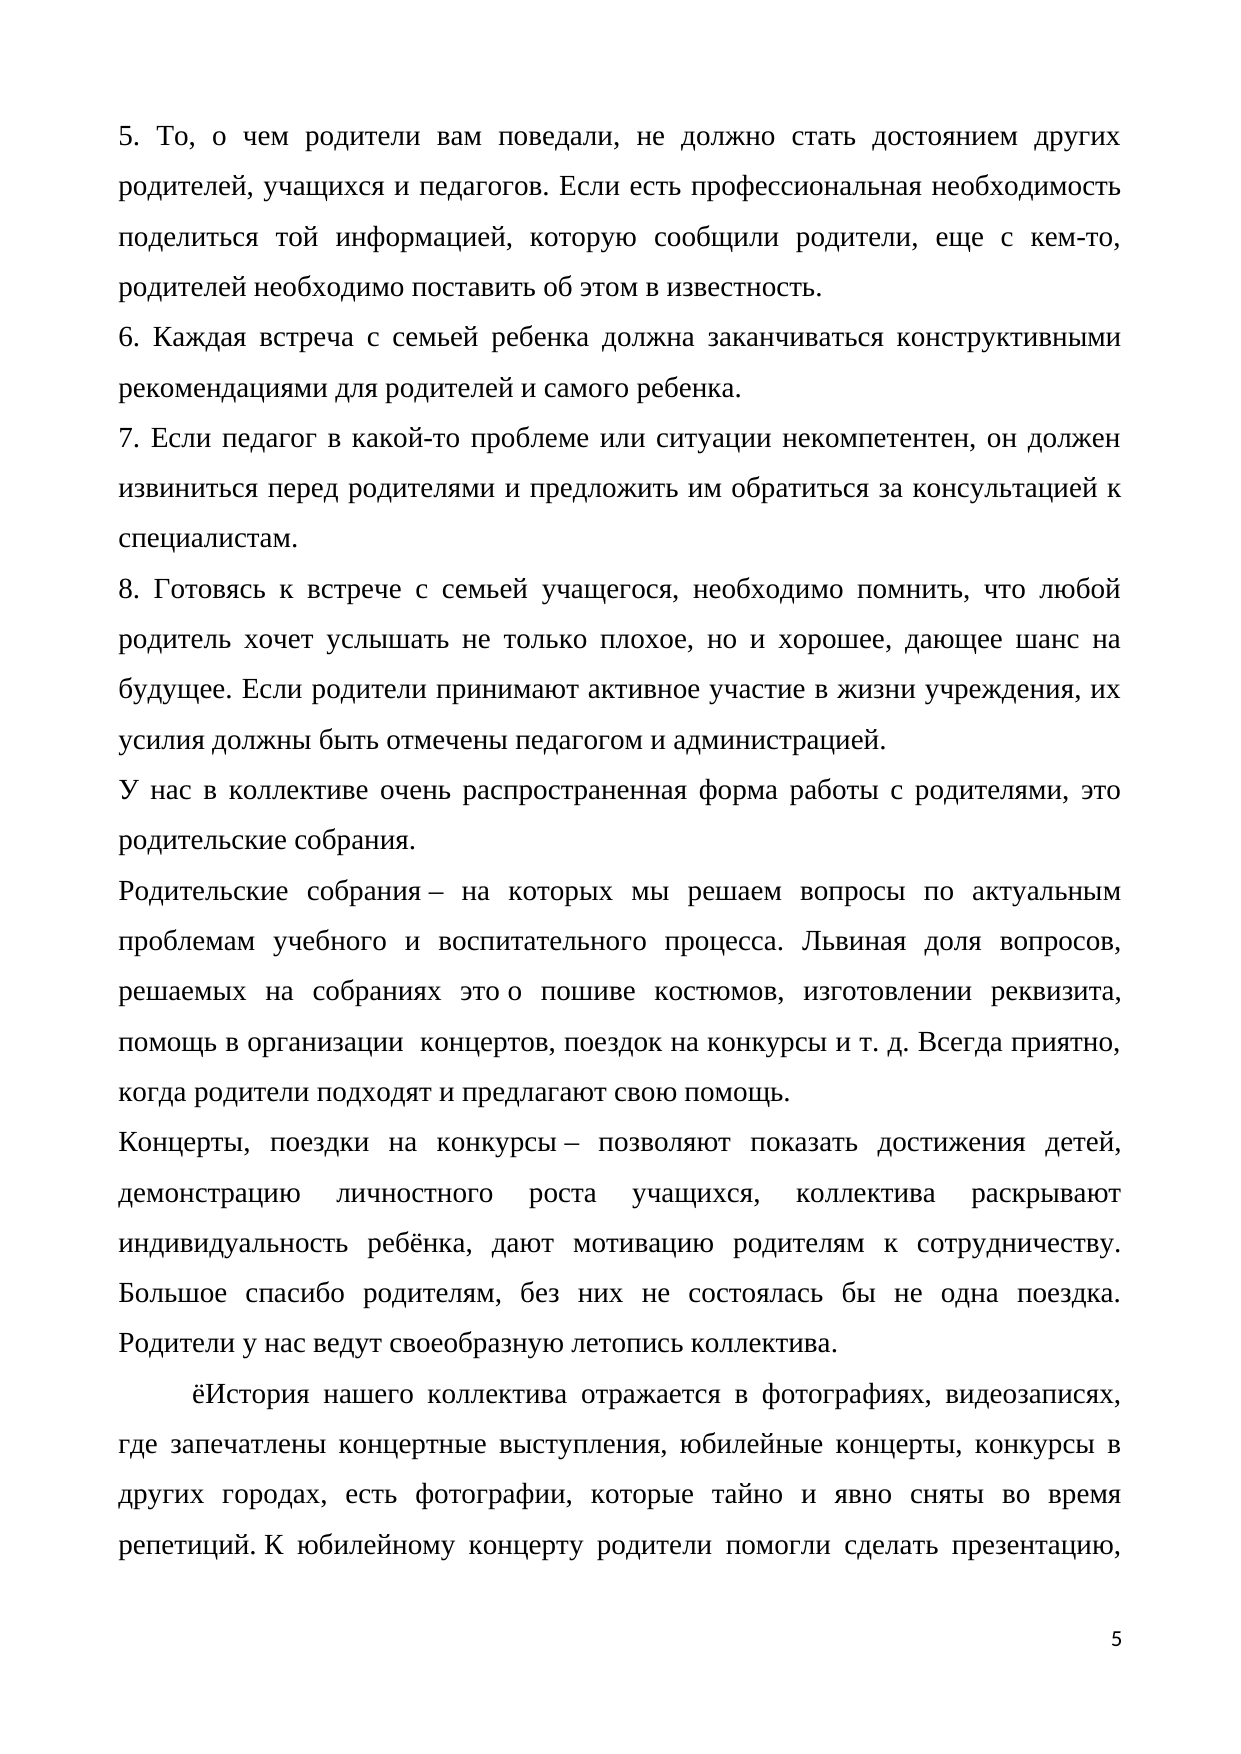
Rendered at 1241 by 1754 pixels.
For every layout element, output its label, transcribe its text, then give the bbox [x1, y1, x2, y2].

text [118, 1376, 1122, 1560]
text У нас в коллективе очень распространенная форма работы с родителями, это родительские собрания. [118, 772, 1122, 856]
text 7. Если педагог в какой-то проблеме или ситуации некомпетентен, он должен извиниться перед родителями и предложить им обратиться за консультацией к специалистам. [118, 420, 1122, 554]
text Концерты, поездки на конкурсы – позволяют показать достижения детей, демонстрацию личностного роста учащихся, коллектива раскрывают индивидуальность ребёнка, дают мотивацию родителям к сотрудничеству. Большое спасибо родителям, без них не состоялась бы не одна поездка. Родители у нас ведут своеобразную летопись коллектива. [118, 1124, 1122, 1359]
text 8. Готовясь к встрече с семьей учащегося, необходимо помнить, что любой родитель хочет услышать не только плохое, но и хорошее, дающее шанс на будущее. Если родители принимают активное участие в жизни учреждения, их усилия должны быть отмечены педагогом и администрацией. [118, 571, 1122, 755]
text 5. То, о чем родители вам поведали, не должно стать достоянием других родителей, учащихся и педагогов. Если есть профессиональная необходимость поделиться той информацией, которую сообщили родители, еще с кем-то, родителей необходимо поставить об этом в известность. [118, 118, 1122, 303]
text Родительские собрания – на которых мы решаем вопросы по актуальным проблемам учебного и воспитательного процесса. Львиная доля вопросов, решаемых на собраниях это о пошиве костюмов, изготовлении реквизита, помощь в организации концертов, поездок на конкурсы и т. д. Всегда приятно, когда родители подходят и предлагают свою помощь. [118, 873, 1122, 1108]
text 6. Каждая встреча с семьей ребенка должна заканчиваться конструктивными рекомендациями для родителей и самого ребенка. [118, 319, 1122, 403]
